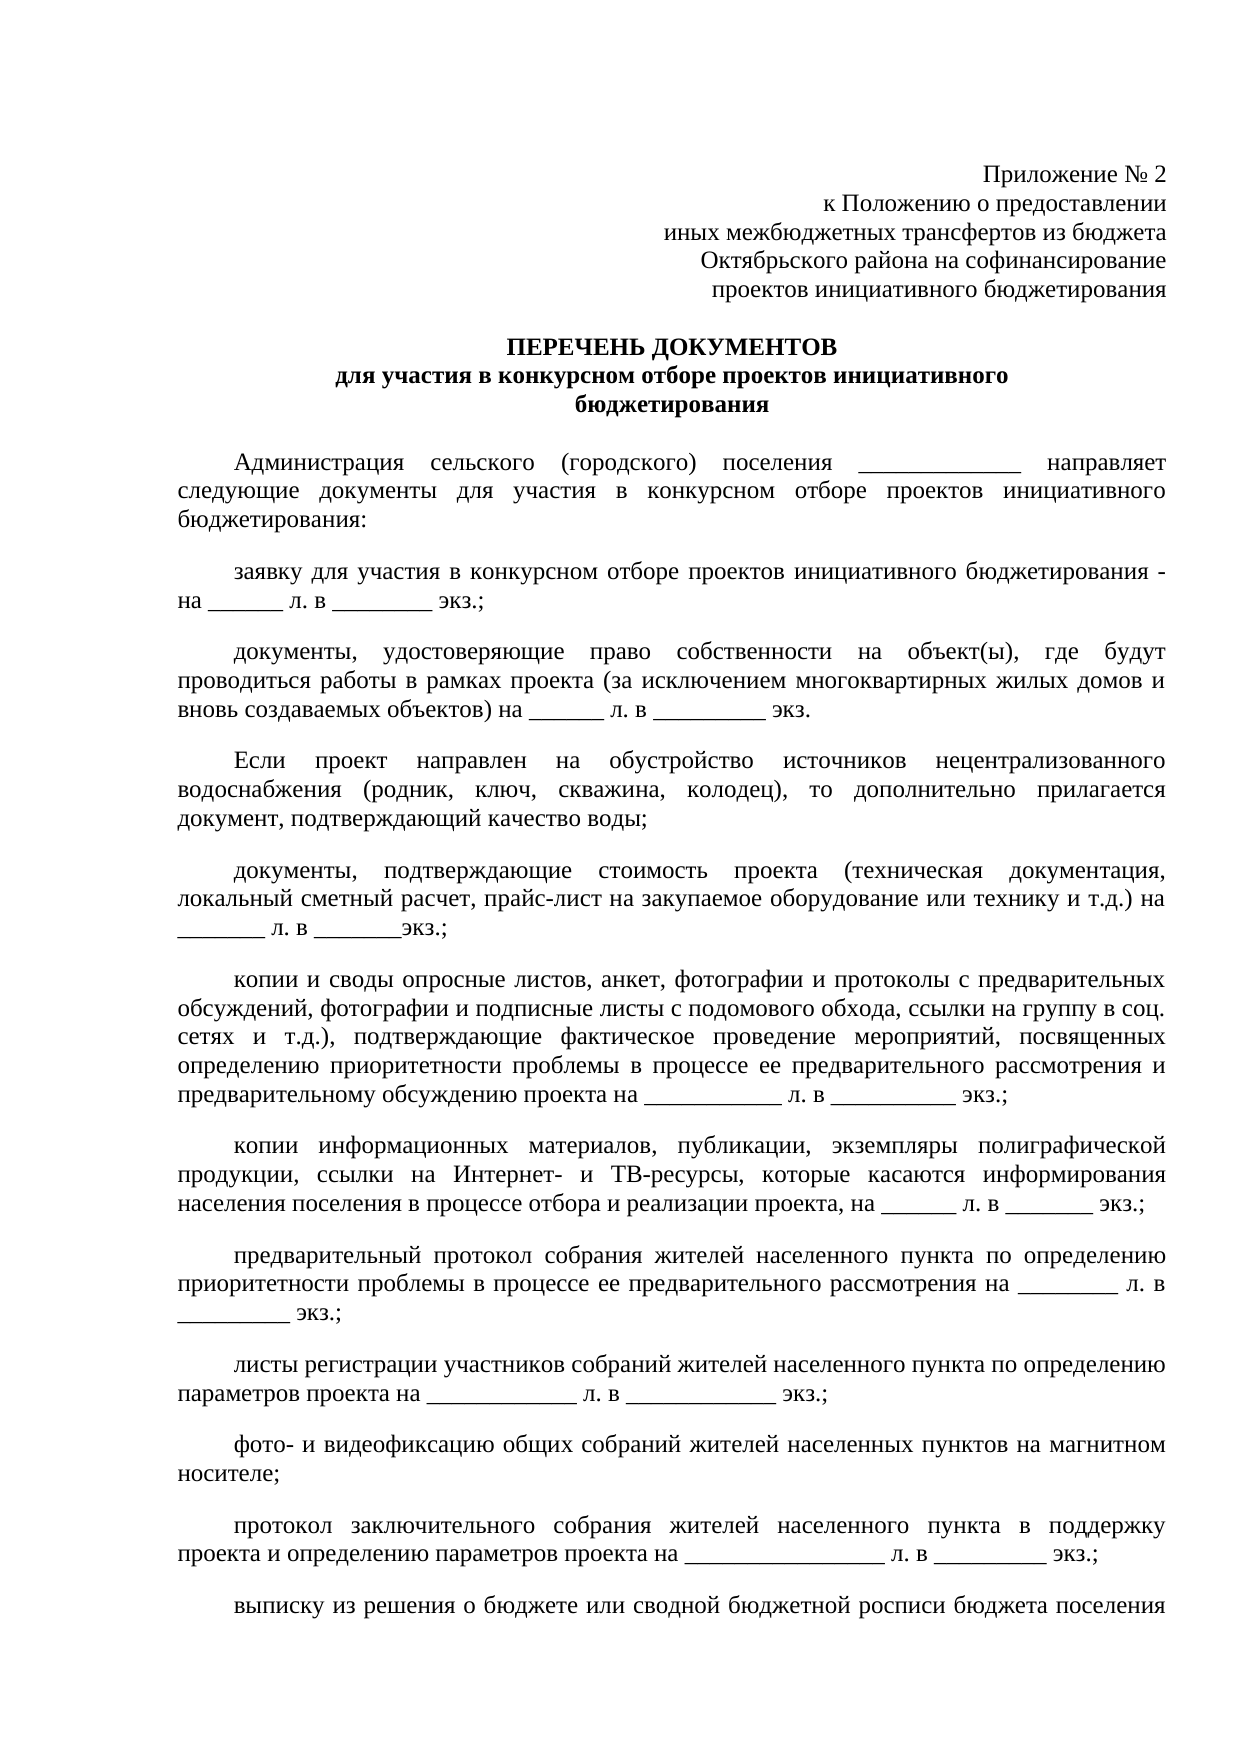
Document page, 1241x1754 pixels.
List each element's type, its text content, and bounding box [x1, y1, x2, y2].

text документы, удостоверяющие право собственности на объект(ы), где будут проводиться работы в рамках проекта (за исключением многоквартирных жилых домов и вновь создаваемых объектов) на ______ л. в _________ экз. [177, 636, 1167, 723]
text копии информационных материалов, публикации, экземпляры полиграфической продукции, ссылки на Интернет- и ТВ-ресурсы, которые касаются информирования населения поселения в процессе отбора и реализации проекта, на ______ л. в _______ экз.; [177, 1131, 1167, 1217]
text Если проект направлен на обустройство источников нецентрализованного водоснабжения (родник, ключ, скважина, колодец), то дополнительно прилагается документ, подтверждающий качество воды; [177, 746, 1167, 832]
text фото- и видеофиксацию общих собраний жителей населенных пунктов на магнитном носителе; [177, 1429, 1167, 1487]
text к Положению о предоставлении [177, 188, 1167, 217]
text протокол заключительного собрания жителей населенного пункта в поддержку проекта и определению параметров проекта на ________________ л. в _________ экз.; [177, 1510, 1167, 1567]
title бюджетирования [177, 389, 1167, 418]
title для участия в конкурсном отборе проектов инициативного [177, 361, 1167, 389]
text Приложение № 2 [177, 159, 1167, 188]
text проектов инициативного бюджетирования [177, 274, 1167, 303]
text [177, 1590, 1167, 1619]
text иных межбюджетных трансфертов из бюджета [177, 217, 1167, 246]
text Администрация сельского (городского) поселения _____________ направляет следующие документы для участия в конкурсном отборе проектов инициативного бюджетирования: [177, 447, 1167, 533]
text Октябрьского района на софинансирование [177, 246, 1167, 274]
text предварительный протокол собрания жителей населенного пункта по определению приоритетности проблемы в процессе ее предварительного рассмотрения на ________ л. в _________ экз.; [177, 1240, 1167, 1326]
title ПЕРЕЧЕНЬ ДОКУМЕНТОВ [177, 332, 1167, 361]
text документы, подтверждающие стоимость проекта (техническая документация, локальный сметный расчет, прайс-лист на закупаемое оборудование или технику и т.д.) на _______ л. в _______экз.; [177, 855, 1167, 941]
text листы регистрации участников собраний жителей населенного пункта по определению параметров проекта на ____________ л. в ____________ экз.; [177, 1349, 1167, 1406]
text копии и своды опросные листов, анкет, фотографии и протоколы с предварительных обсуждений, фотографии и подписные листы с подомового обхода, ссылки на группу в соц. сетях и т.д.), подтверждающие фактическое проведение мероприятий, посвященных определению приоритетности проблемы в процессе ее предварительного рассмотрения и предварительному обсуждению проекта на ___________ л. в __________ экз.; [177, 964, 1167, 1108]
text заявку для участия в конкурсном отборе проектов инициативного бюджетирования - на ______ л. в ________ экз.; [177, 556, 1167, 613]
